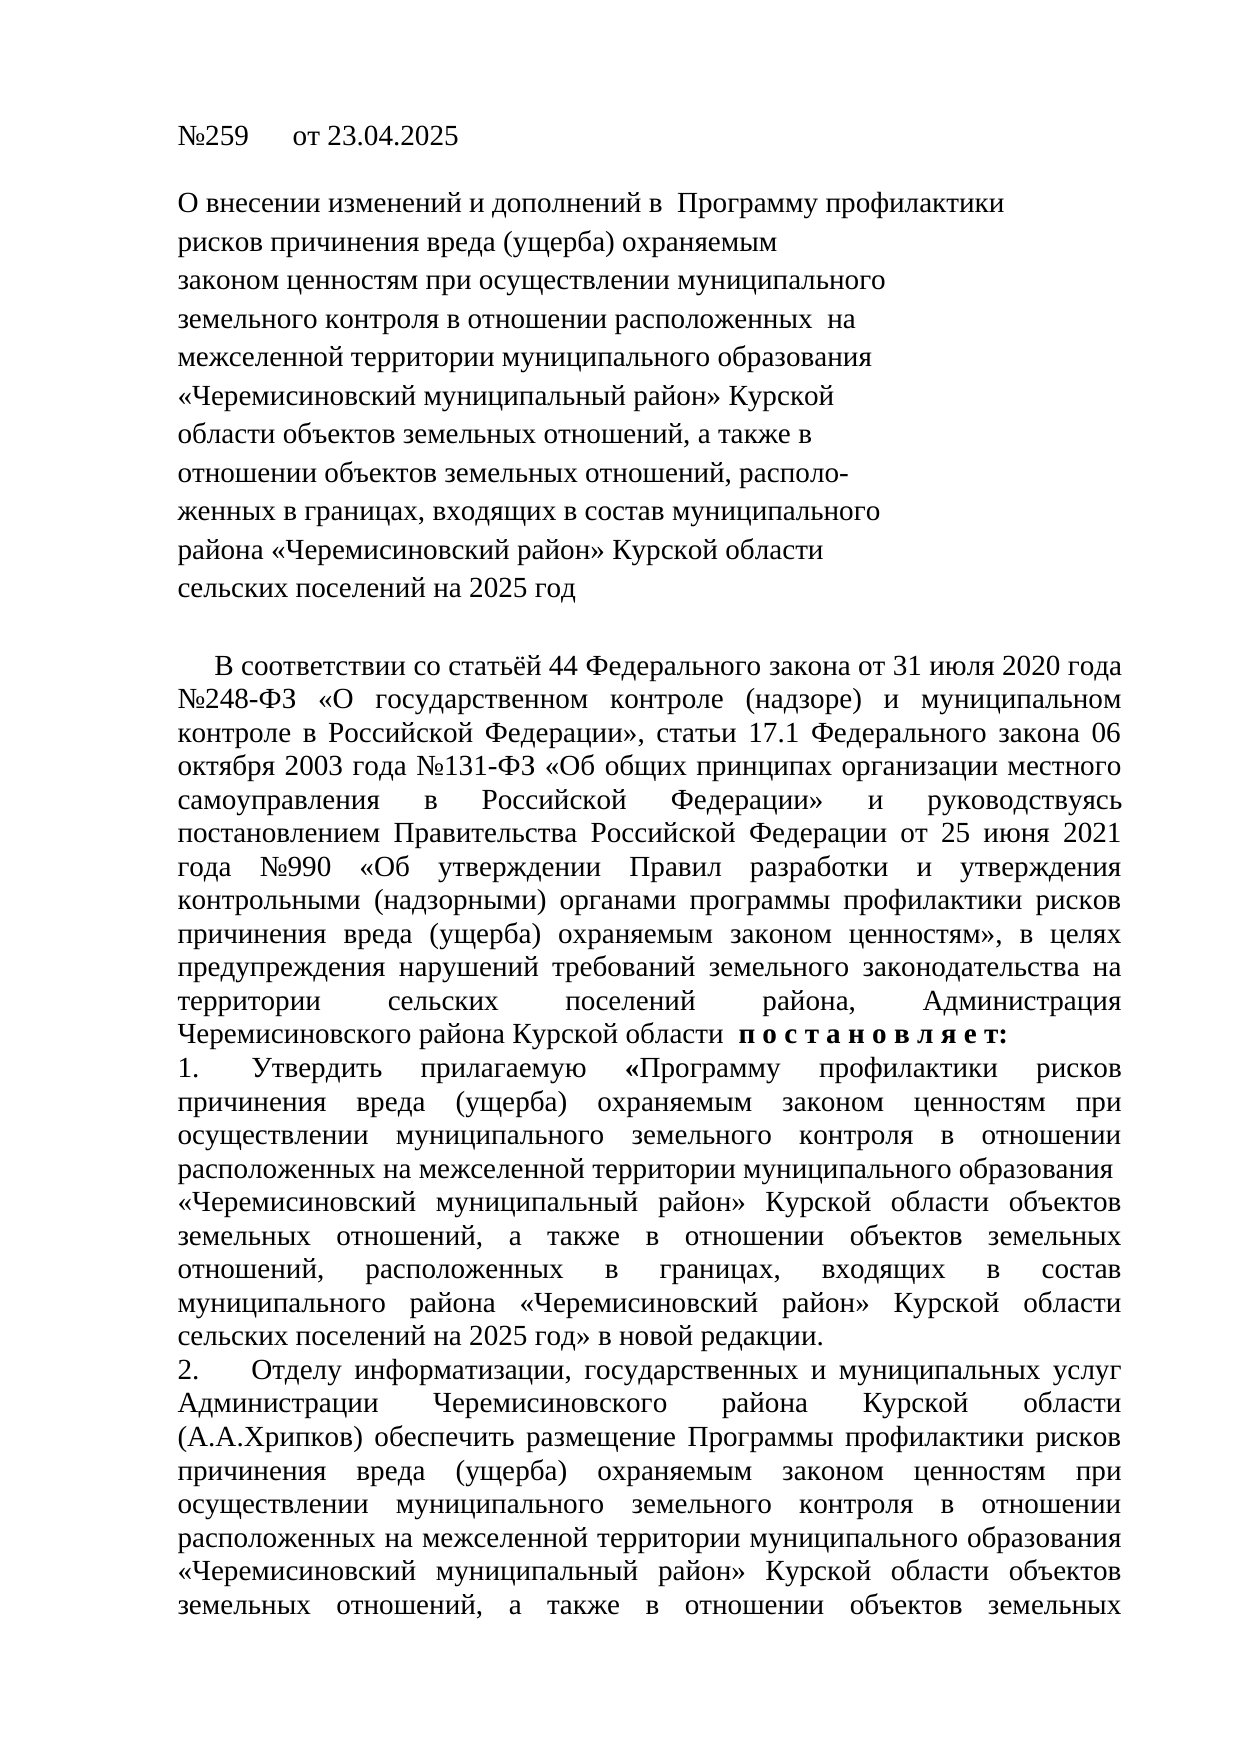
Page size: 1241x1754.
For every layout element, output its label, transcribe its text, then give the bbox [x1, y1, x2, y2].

list «Черемисиновский муниципальный район» Курской области объектов земельных отношений, а также в отношении объектов земельных отношений, расположенных в границах, входящих в состав муниципального района «Черемисиновский район» Курской области сельских поселений на 2025 год» в новой редакции. [177, 1184, 1122, 1352]
text сельских поселений на 2025 год [177, 571, 1122, 604]
text области объектов земельных отношений, а также в [177, 416, 1122, 450]
text отношении объектов земельных отношений, располо- [177, 455, 1122, 488]
text В соответствии со статьёй 44 Федерального закона от 31 июля 2020 года №248-ФЗ «О государственном контроле (надзоре) и муниципальном контроле в Российской Федерации», статьи 17.1 Федерального закона 06 октября 2003 года №131-ФЗ «Об общих принципах организации местного самоуправления в Российской Федерации» и руководствуясь постановлением Правительства Российской Федерации от 25 июня 2021 года №990 «Об утверждении Правил разработки и утверждения контрольными (надзорными) органами программы профилактики рисков причинения вреда (ущерба) охраняемым законом ценностям», в целях предупреждения нарушений требований земельного законодательства на территории сельских поселений района, Администрация Черемисиновского района Курской области п о с т а н о в л я е т: [177, 648, 1122, 1050]
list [177, 1352, 1122, 1620]
text рисков причинения вреда (ущерба) охраняемым [177, 224, 1122, 257]
text №259 от 23.04.2025 [177, 118, 1122, 152]
text законом ценностям при осуществлении муниципального [177, 262, 1122, 296]
text земельного контроля в отношении расположенных на [177, 301, 1122, 334]
text межселенной территории муниципального образования [177, 339, 1122, 373]
text района «Черемисиновский район» Курской области [177, 532, 1122, 566]
text женных в границах, входящих в состав муниципального [177, 493, 1122, 527]
text «Черемисиновский муниципальный район» Курской [177, 378, 1122, 411]
text О внесении изменений и дополнений в Программу профилактики [177, 185, 1122, 219]
list Утвердить прилагаемую «Программу профилактики рисков причинения вреда (ущерба) охраняемым законом ценностям при осуществлении муниципального земельного контроля в отношении расположенных на межселенной территории муниципального образования [177, 1050, 1122, 1184]
